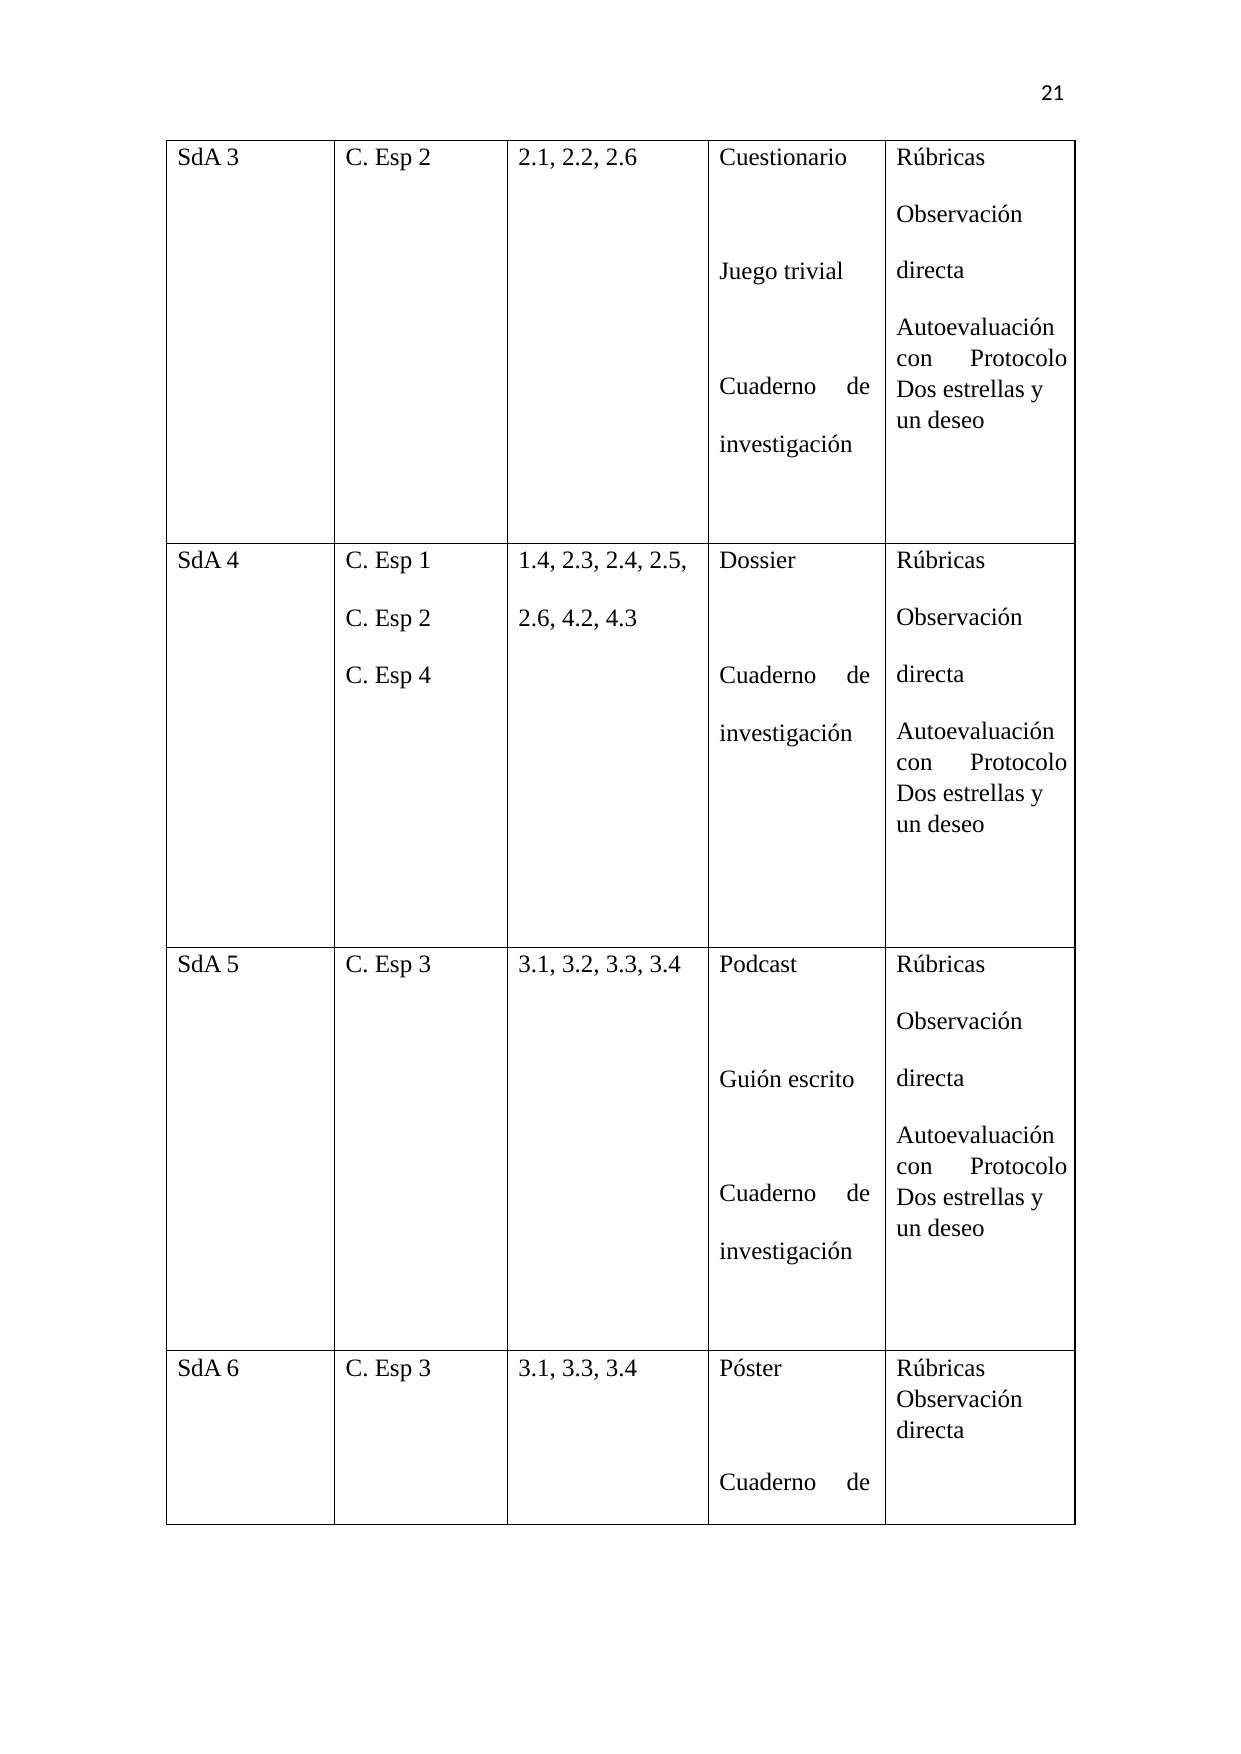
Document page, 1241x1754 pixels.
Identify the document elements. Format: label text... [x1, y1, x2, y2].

table_cell SdA 4 [167, 544, 334, 947]
table_cell SdA 5 [167, 948, 334, 1350]
table_cell Rúbricas Observación directa Autoevaluación con Protocolo Dos estrellas y un deseo [886, 948, 1074, 1350]
table_cell Rúbricas Observación directa Autoevaluación con Protocolo Dos estrellas y un deseo [886, 141, 1074, 543]
table_cell Rúbricas Observación directa Autoevaluación con Protocolo Dos estrellas y un deseo [886, 544, 1074, 947]
table_cell 3.1, 3.3, 3.4 [508, 1351, 708, 1524]
table_cell C. Esp 3 [335, 1351, 507, 1524]
table_cell C. Esp 2 [335, 141, 507, 543]
table_cell 2.1, 2.2, 2.6 [508, 141, 708, 543]
table_cell SdA 6 [167, 1351, 334, 1524]
table_cell Dossier Cuaderno de investigación [709, 544, 885, 947]
table_cell C. Esp 3 [335, 948, 507, 1350]
table_cell Cuestionario Juego trivial Cuaderno de investigación [709, 141, 885, 543]
table_cell SdA 3 [167, 141, 334, 543]
table_cell 3.1, 3.2, 3.3, 3.4 [508, 948, 708, 1350]
table_cell 1.4, 2.3, 2.4, 2.5, 2.6, 4.2, 4.3 [508, 544, 708, 947]
table_cell Rúbricas Observación directa [886, 1351, 1074, 1524]
table_cell Póster Cuaderno de [709, 1351, 885, 1524]
table_cell C. Esp 1 C. Esp 2 C. Esp 4 [335, 544, 507, 947]
table_cell Podcast Guión escrito Cuaderno de investigación [709, 948, 885, 1350]
